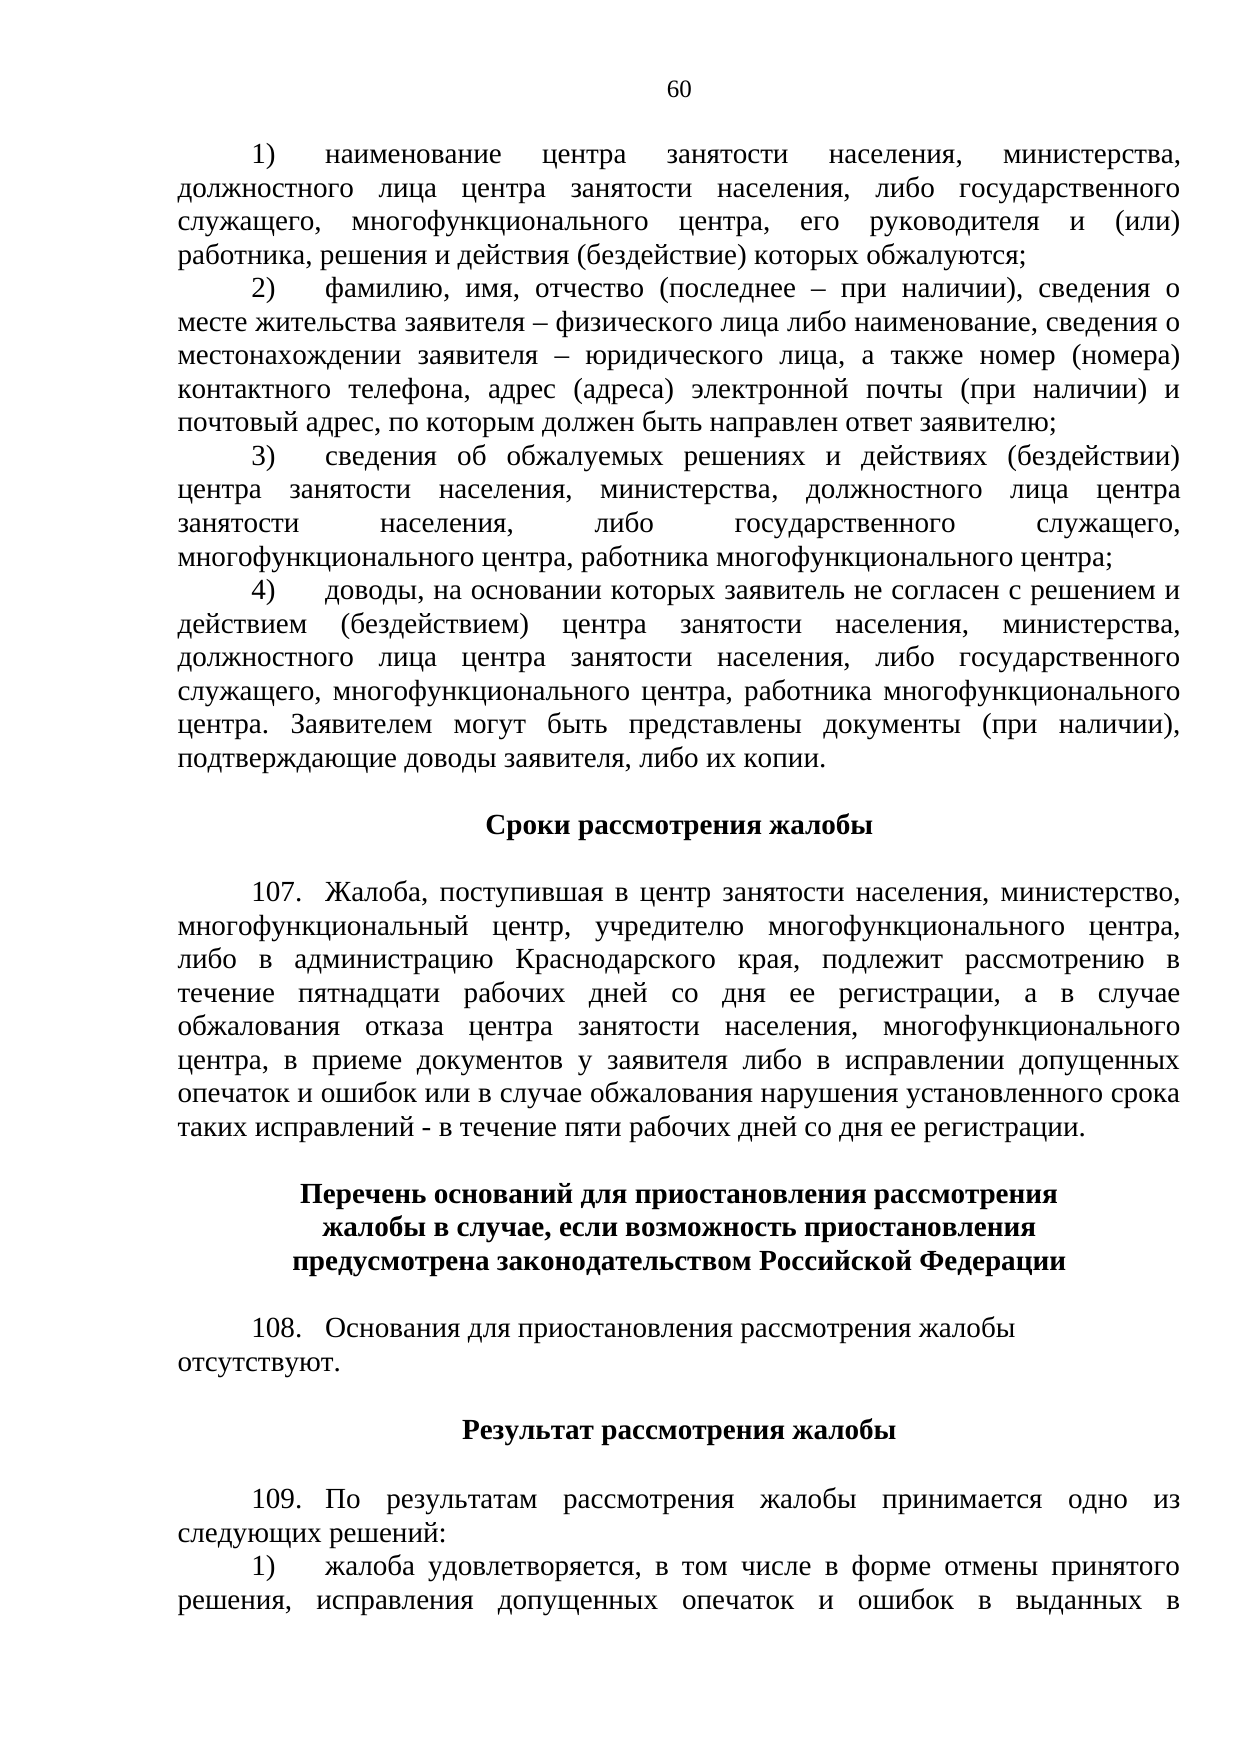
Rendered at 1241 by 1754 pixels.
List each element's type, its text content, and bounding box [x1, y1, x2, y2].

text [177, 1548, 1181, 1615]
text 108. Основания для приостановления рассмотрения жалобы отсутствуют. [177, 1310, 1181, 1377]
text Результат рассмотрения жалобы [177, 1412, 1181, 1446]
text предусмотрена законодательством Российской Федерации [177, 1243, 1181, 1277]
text 1) наименование центра занятости населения, министерства, должностного лица центра занятости населения, либо государственного служащего, многофункционального центра, его руководителя и (или) работника, решения и действия (бездействие) которых обжалуются; [177, 136, 1181, 270]
text 3) сведения об обжалуемых решениях и действиях (бездействии) центра занятости населения, министерства, должностного лица центра занятости населения, либо государственного служащего, многофункционального центра, работника многофункционального центра; [177, 438, 1181, 572]
text Перечень оснований для приостановления рассмотрения [177, 1176, 1181, 1209]
text 109. По результатам рассмотрения жалобы принимается одно из следующих решений: [177, 1481, 1181, 1548]
text жалобы в случае, если возможность приостановления [177, 1209, 1181, 1243]
text 4) доводы, на основании которых заявитель не согласен с решением и действием (бездействием) центра занятости населения, министерства, должностного лица центра занятости населения, либо государственного служащего, многофункционального центра, работника многофункционального центра. Заявителем могут быть представлены документы (при наличии), подтверждающие доводы заявителя, либо их копии. [177, 572, 1181, 773]
text Сроки рассмотрения жалобы [177, 807, 1181, 841]
text 2) фамилию, имя, отчество (последнее – при наличии), сведения о месте жительства заявителя – физического лица либо наименование, сведения о местонахождении заявителя – юридического лица, а также номер (номера) контактного телефона, адрес (адреса) электронной почты (при наличии) и почтовый адрес, по которым должен быть направлен ответ заявителю; [177, 270, 1181, 438]
text 107. Жалоба, поступившая в центр занятости населения, министерство, многофункциональный центр, учредителю многофункционального центра, либо в администрацию Краснодарского края, подлежит рассмотрению в течение пятнадцати рабочих дней со дня ее регистрации, а в случае обжалования отказа центра занятости населения, многофункционального центра, в приеме документов у заявителя либо в исправлении допущенных опечаток и ошибок или в случае обжалования нарушения установленного срока таких исправлений - в течение пяти рабочих дней со дня ее регистрации. [177, 874, 1181, 1142]
